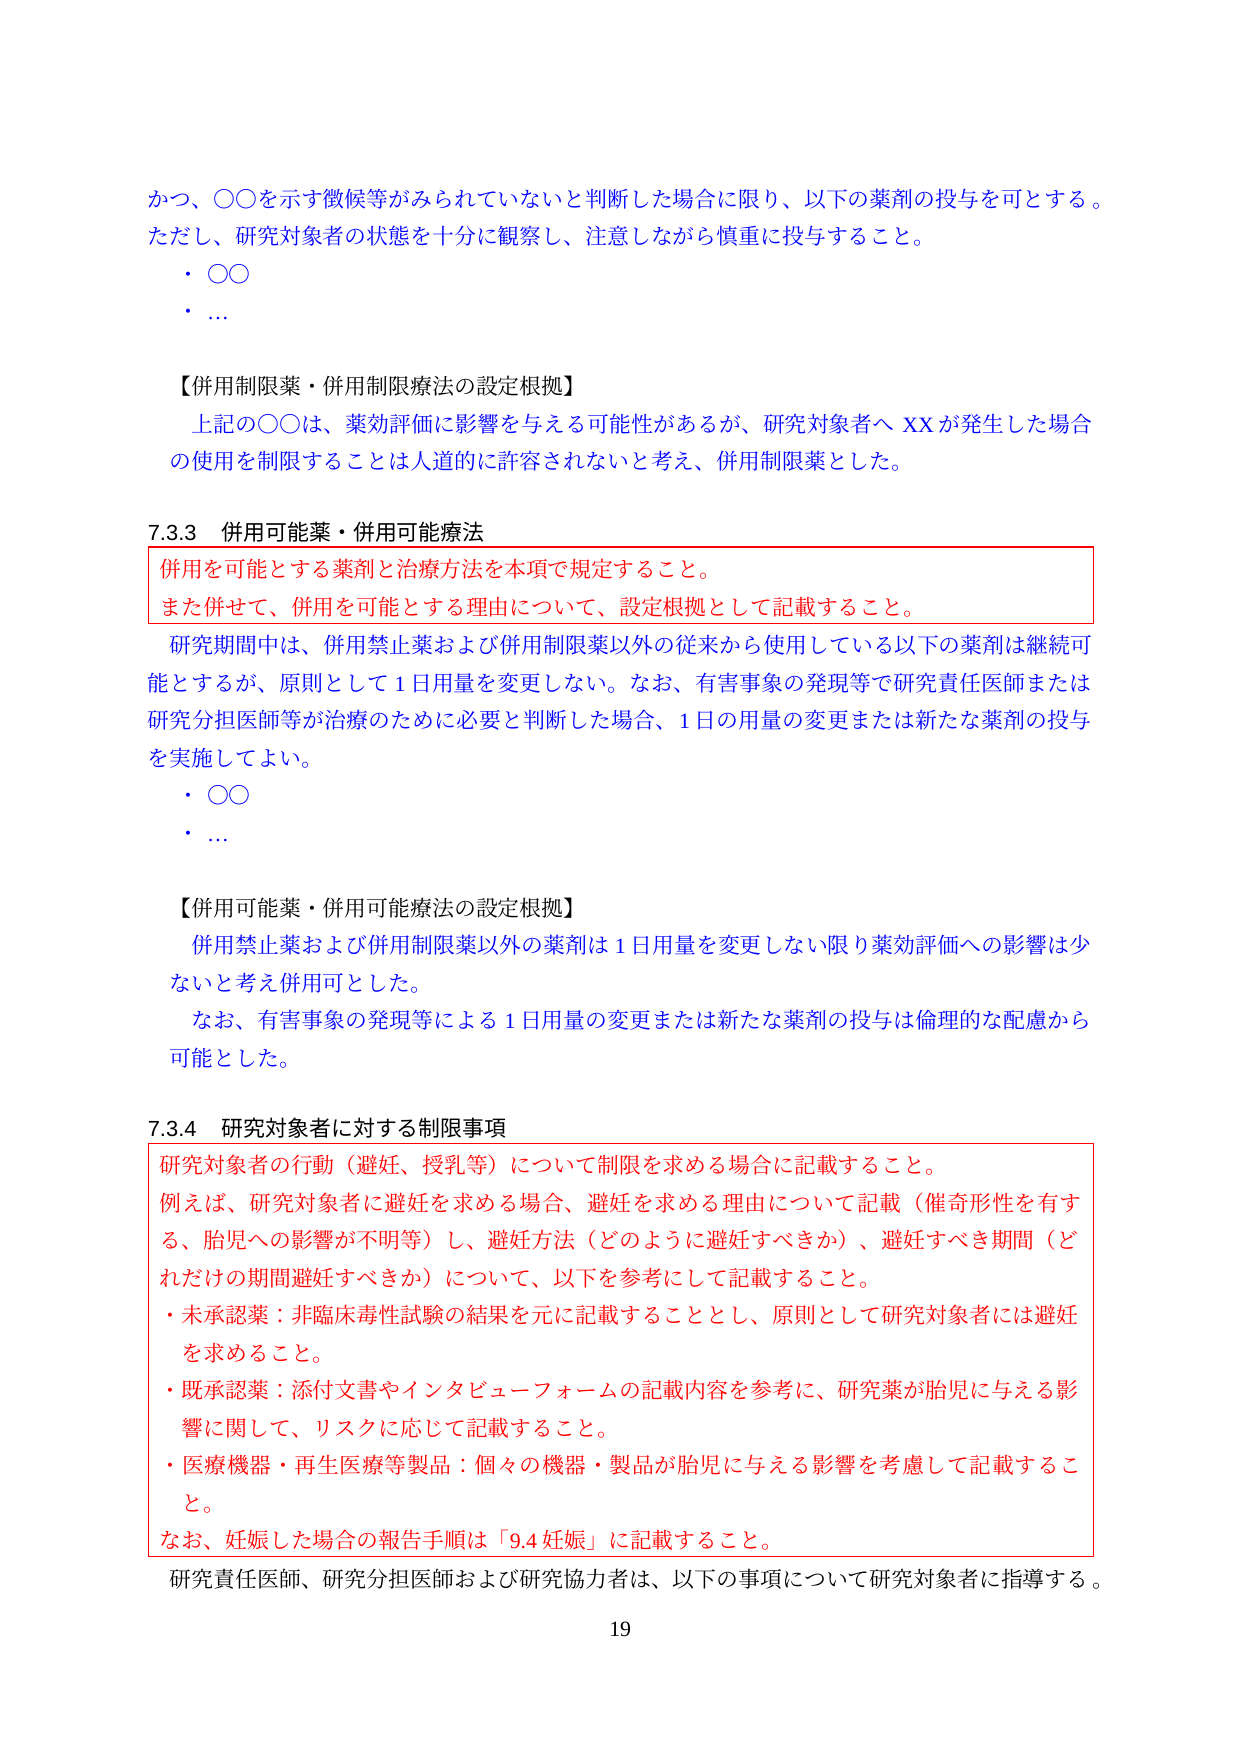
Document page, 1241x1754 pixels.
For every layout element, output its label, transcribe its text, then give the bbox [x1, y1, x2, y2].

text 【併用可能薬・併用可能療法の設定根拠】 [148, 886, 1092, 923]
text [148, 1557, 1092, 1595]
list … [177, 290, 1092, 327]
text 研究期間中は、併用禁止薬および併用制限薬以外の従来から使用している以下の薬剤は継続可能とするが、原則として1日用量を変更しない。なお、有害事象の発現等で研究責任医師または研究分担医師等が治療のために必要と判断した場合、1日の用量の変更または新たな薬剤の投与を実施してよい。 [148, 624, 1092, 773]
text なお、有害事象の発現等による1日用量の変更または新たな薬剤の投与は倫理的な配慮から可能とした。 [169, 998, 1092, 1073]
text 上記の〇〇は、薬効評価に影響を与える可能性があるが、研究対象者へXXが発生した場合の使用を制限することは人道的に許容されないと考え、併用制限薬とした。 [169, 402, 1092, 477]
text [148, 177, 1092, 252]
table_header 研究対象者の行動（避妊、授乳等）について制限を求める場合に記載すること。 例えば、研究対象者に避妊を求める場合、避妊を求める理由について記載（催奇形性を有する、胎児への影響が不明等）し、避妊方法（どのように避妊すべきか）、避妊すべき期間（どれだけの期間避妊すべきか）について、以下を参考にして記載すること。 ・未承認薬：非臨床毒性試験の結果を元に記載することとし、原則として研究対象者には避妊を求めること。 ・既承認薬：添付文書やインタビューフォームの記載内容を参考に、研究薬が胎児に与える影響に関して、リスクに応じて記載すること。 ・医療機器・再生医療等製品：個々の機器・製品が胎児に与える影響を考慮して記載すること。 なお、妊娠した場合の報告手順は「9.4 妊娠」に記載すること。 [149, 1144, 1093, 1556]
list 〇〇 [177, 252, 1092, 290]
list 〇〇 [177, 773, 1092, 811]
list … [177, 811, 1092, 848]
table_header 併用を可能とする薬剤と治療方法を本項で規定すること。 また併せて、併用を可能とする理由について、設定根拠として記載すること。 [149, 548, 1093, 622]
text 併用禁止薬および併用制限薬以外の薬剤は1日用量を変更しない限り薬効評価への影響は少ないと考え併用可とした。 [169, 923, 1092, 998]
list 併用可能薬・併用可能療法 [148, 515, 1092, 546]
text 【併用制限薬・併用制限療法の設定根拠】 [148, 365, 1092, 402]
list 研究対象者に対する制限事項 [148, 1111, 1092, 1143]
